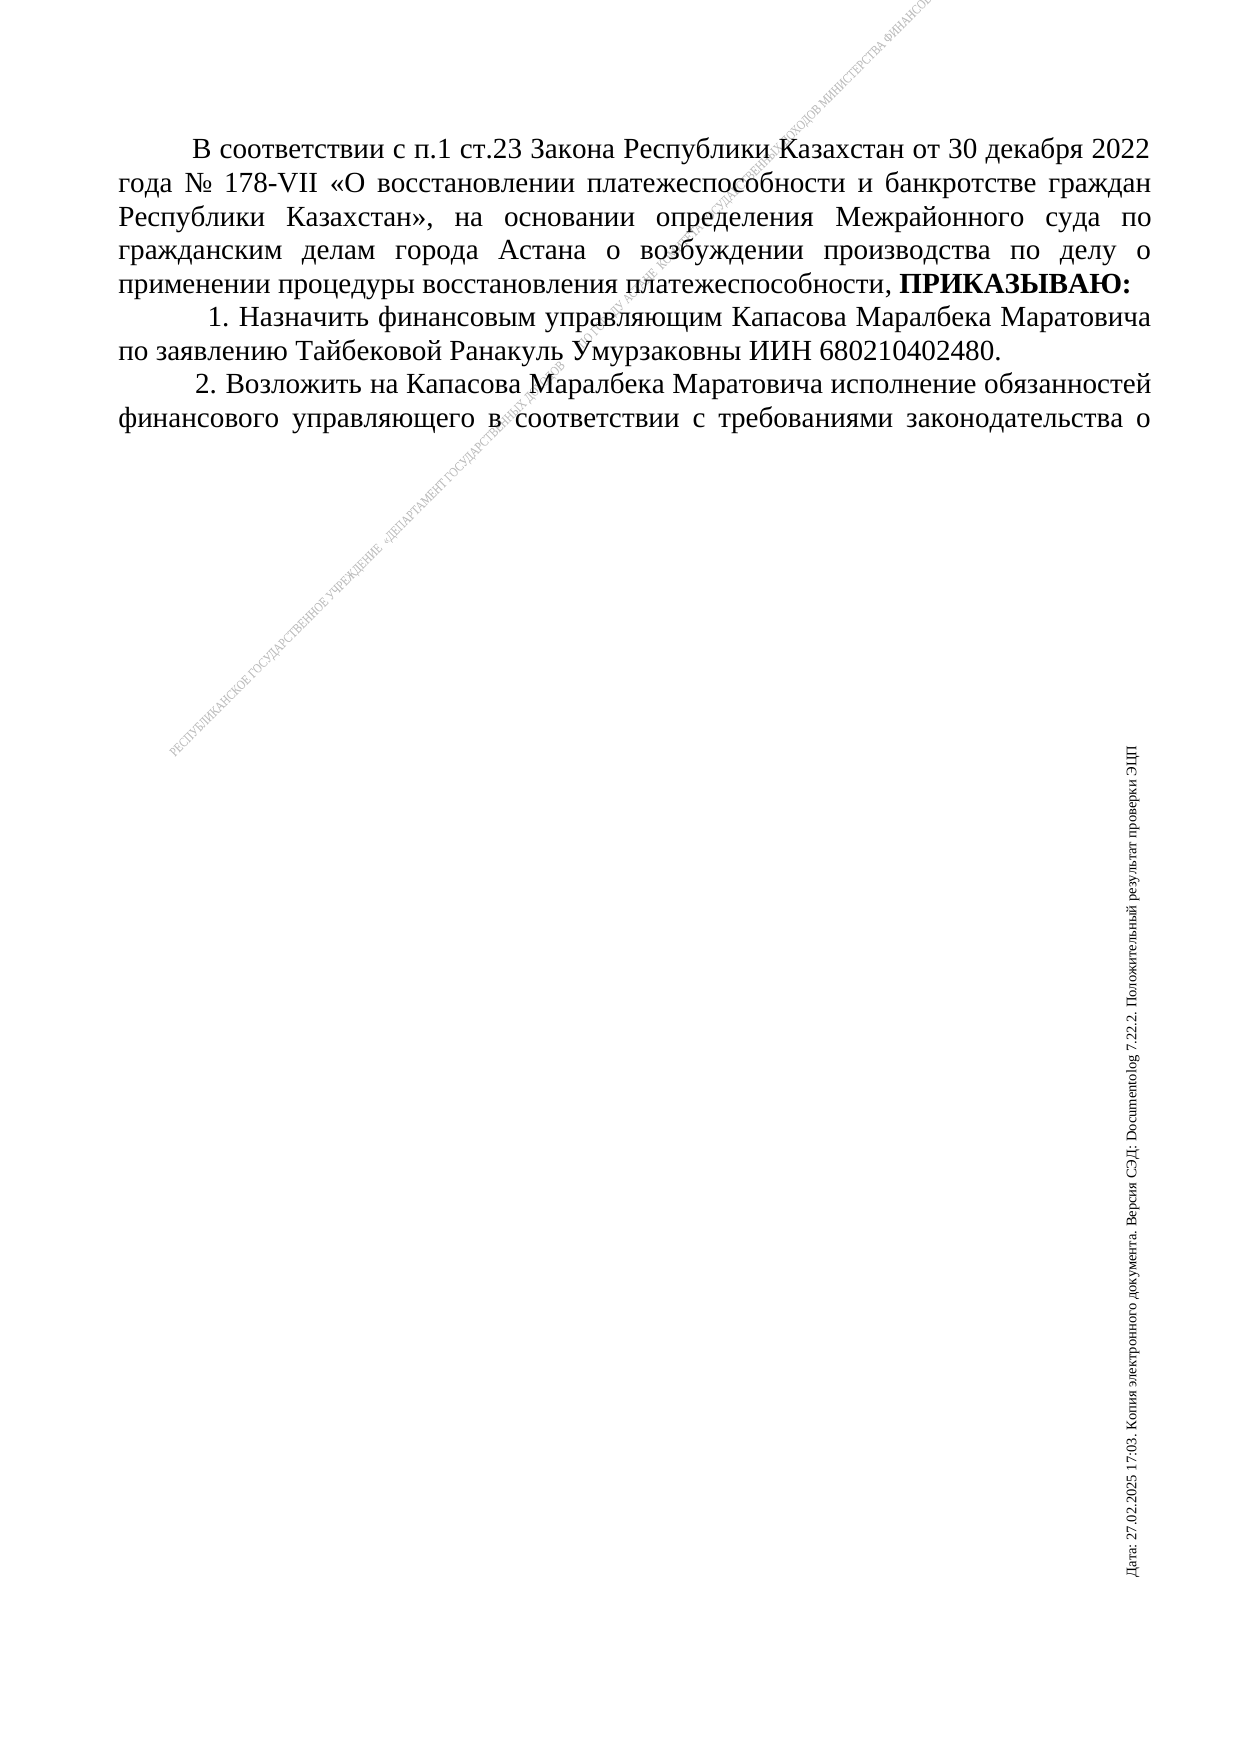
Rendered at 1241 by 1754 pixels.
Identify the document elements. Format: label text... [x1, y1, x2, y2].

text 2. Возложить на Капасова Маралбека Маратовича исполнение обязанностей финансового управляющего в соответствии с требованиями законодательства о восстановлении платежеспособности и банкротстве граждан Республики Казахстан. [118, 366, 1152, 433]
text В соответствии с п.1 ст.23 Закона Республики Казахстан от 30 декабря 2022 года № 178-VII «О восстановлении платежеспособности и банкротстве граждан Республики Казахстан», на основании определения Межрайонного суда по гражданским делам города Астана о возбуждении производства по делу о применении процедуры восстановления платежеспособности, ПРИКАЗЫВАЮ: [118, 132, 1152, 299]
text 1. Назначить финансовым управляющим Капасова Маралбека Маратовича по заявлению Тайбековой Ранакуль Умурзаковны ИИН 680210402480. [118, 299, 1152, 366]
